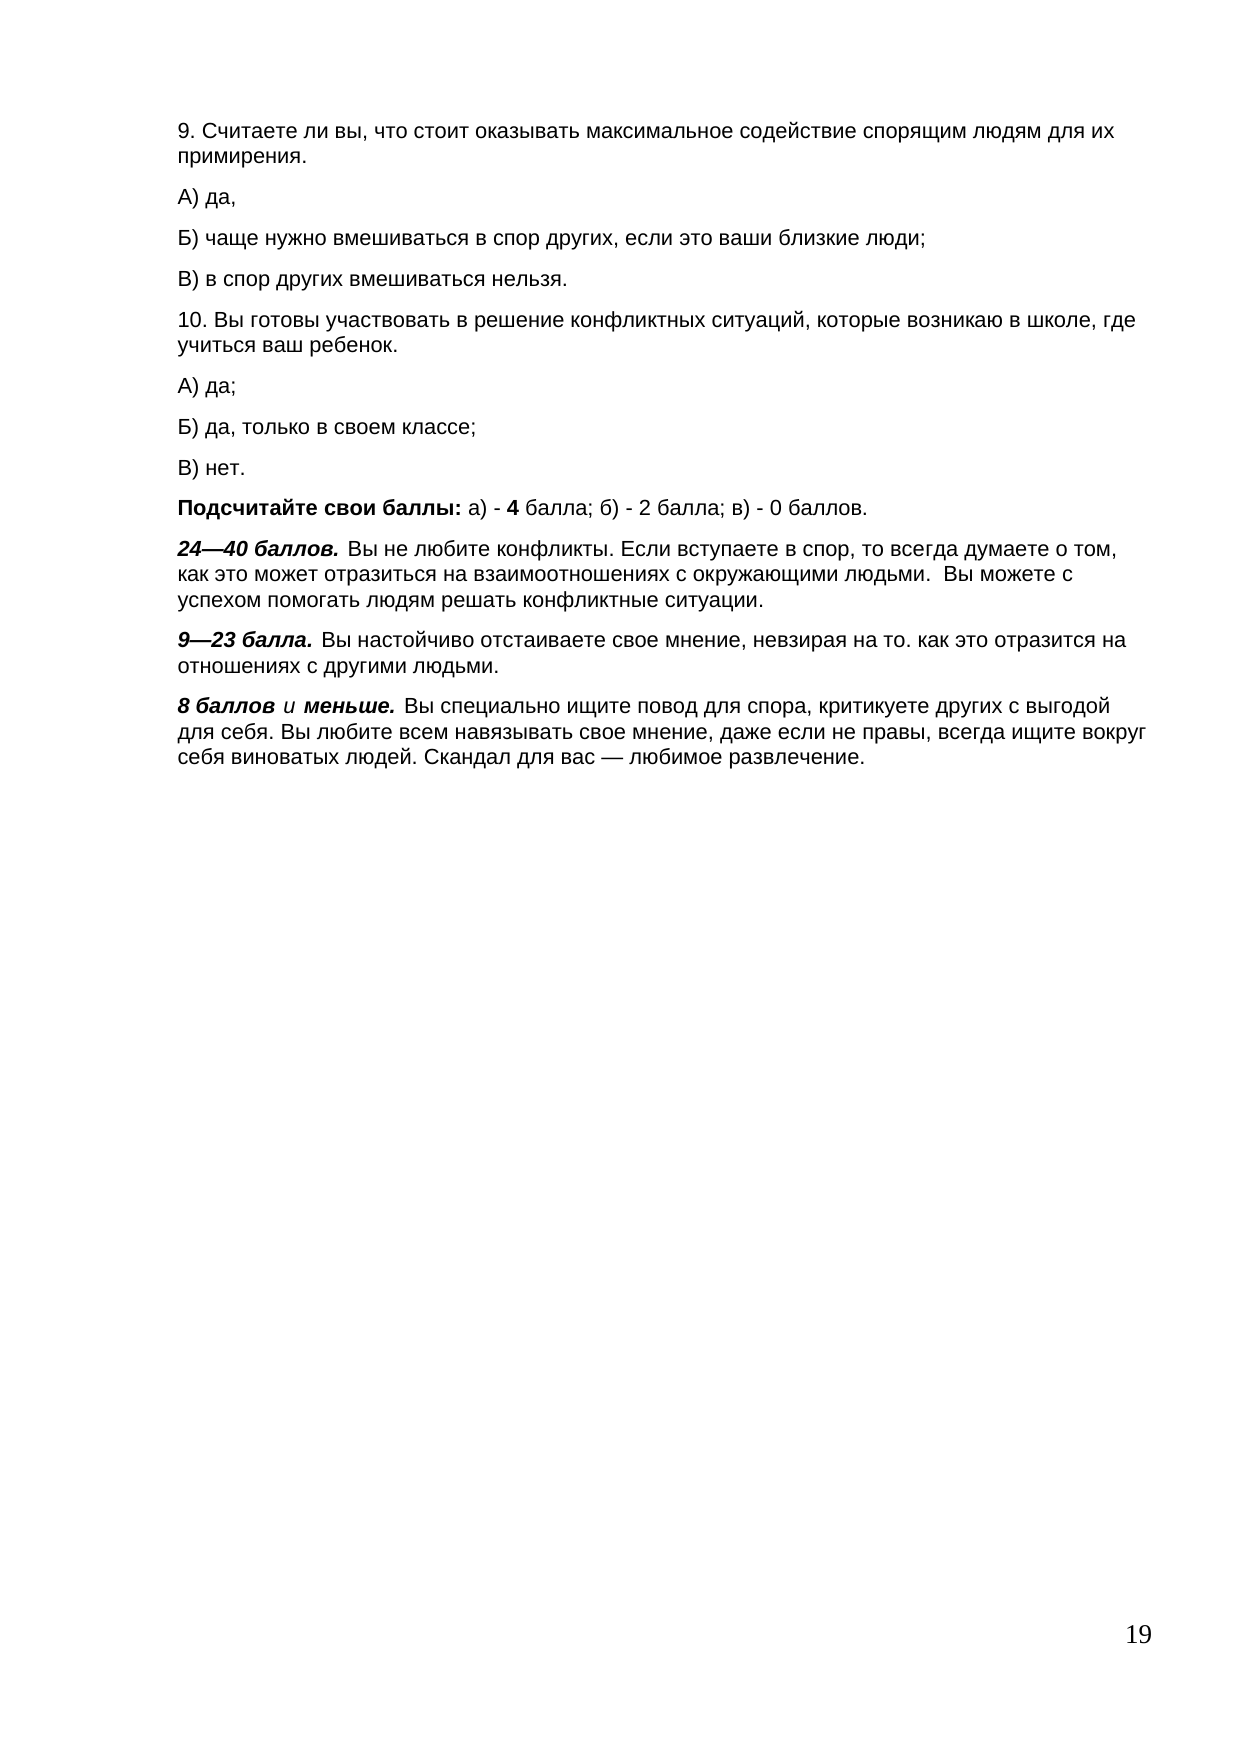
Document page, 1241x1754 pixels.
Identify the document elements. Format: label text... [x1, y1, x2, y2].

text 8 баллов и меньше. Вы специально ищите повод для спора, критикуете других с выгодой для себя. Вы любите всем навязывать свое мнение, даже если не правы, всегда ищите вокруг себя виноватых людей. Скандал для вас — любимое развлечение. [177, 693, 1152, 769]
text Б) да, только в своем классе; [177, 413, 1152, 439]
text Подсчитайте свои баллы: а) - 4 балла; б) - 2 балла; в) - 0 баллов. [177, 495, 1152, 520]
text 9. Считаете ли вы, что стоит оказывать максимальное содействие спорящим людям для их примирения. [177, 118, 1152, 168]
text А) да; [177, 373, 1152, 398]
text А) да, [177, 184, 1152, 209]
text В) нет. [177, 454, 1152, 479]
text Б) чаще нужно вмешиваться в спор других, если это ваши близкие люди; [177, 225, 1152, 250]
text 10. Вы готовы участвовать в решение конфликтных ситуаций, которые возникаю в школе, где учиться ваш ребенок. [177, 307, 1152, 357]
text 24—40 баллов. Вы не любите конфликты. Если вступаете в спор, то всегда думаете о том, как это может отразиться на взаимоотношениях с окружающими людьми. Вы можете с успехом помогать людям решать конфликтные ситуации. [177, 536, 1152, 612]
text 9—23 балла. Вы настойчиво отстаиваете свое мнение, невзирая на то. как это отразится на отношениях с другими людьми. [177, 627, 1152, 678]
text В) в спор других вмешиваться нельзя. [177, 266, 1152, 291]
